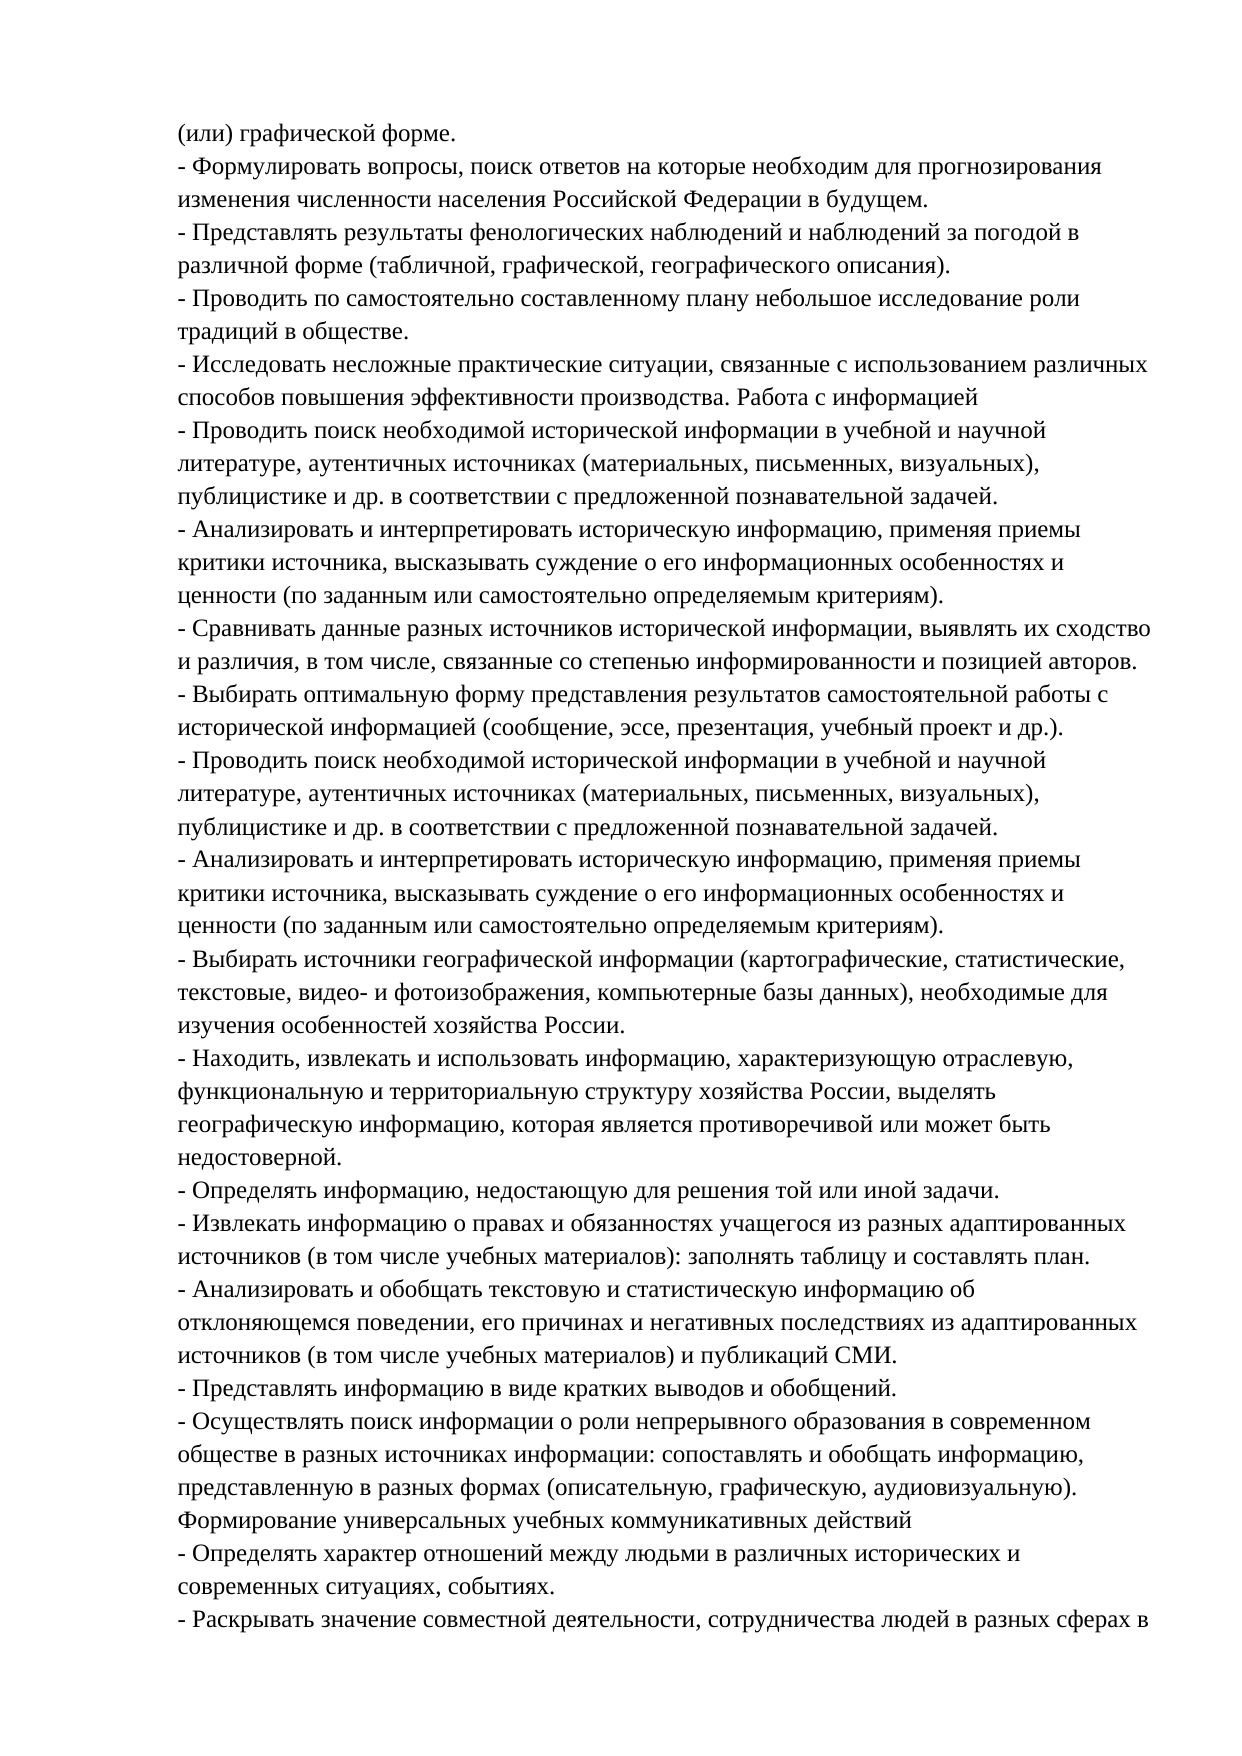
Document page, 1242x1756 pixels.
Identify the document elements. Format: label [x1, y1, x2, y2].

text [177, 118, 1153, 1633]
